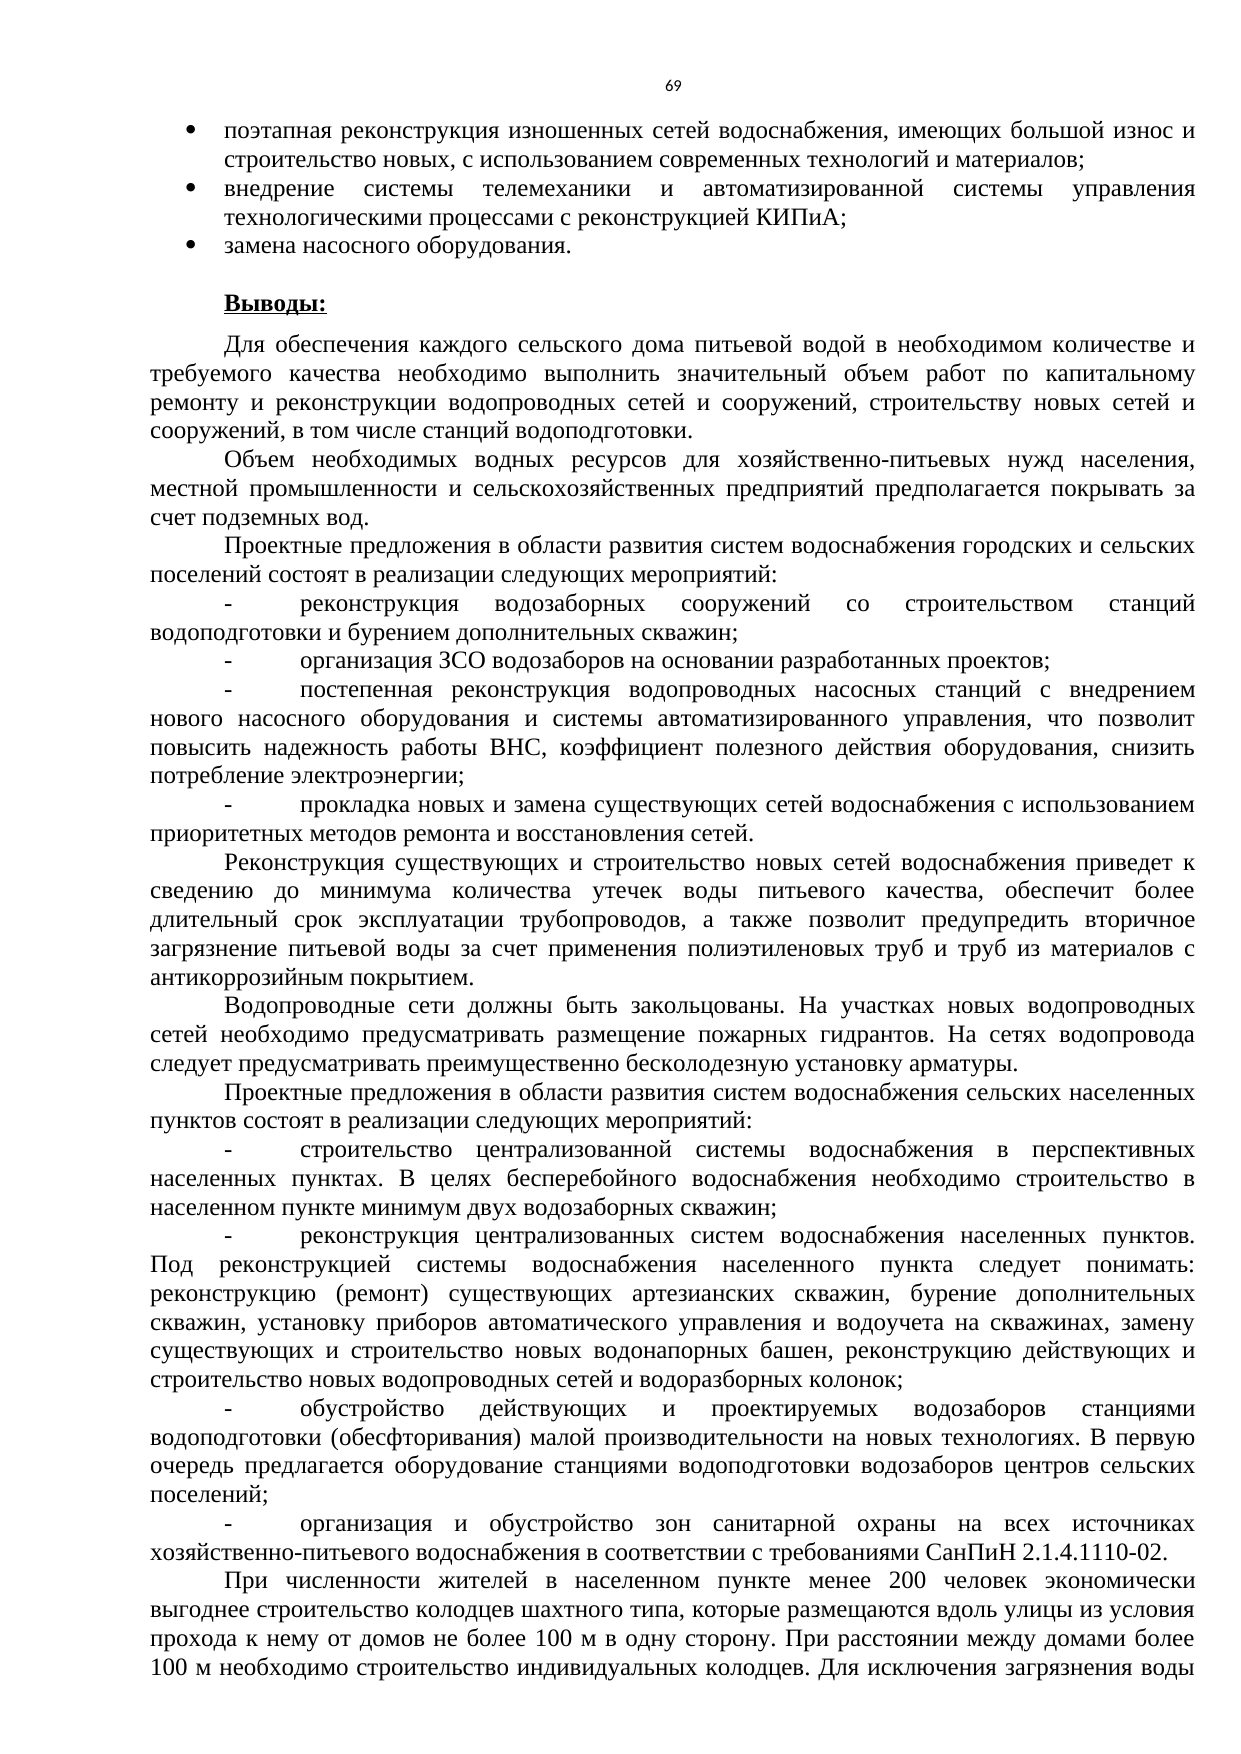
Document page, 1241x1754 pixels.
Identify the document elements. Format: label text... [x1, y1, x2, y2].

list замена насосного оборудования. [186, 231, 1196, 259]
text Выводы: [150, 288, 1196, 317]
text - организация ЗСО водозаборов на основании разработанных проектов; [150, 646, 1196, 674]
text Реконструкция существующих и строительство новых сетей водоснабжения приведет к сведению до минимума количества утечек воды питьевого качества, обеспечит более длительный срок эксплуатации трубопроводов, а также позволит предупредить вторичное загрязнение питьевой воды за счет применения полиэтиленовых труб и труб из материалов с антикоррозийным покрытием. [150, 847, 1196, 991]
text - реконструкция водозаборных сооружений со строительством станций водоподготовки и бурением дополнительных скважин; [150, 588, 1196, 646]
text Объем необходимых водных ресурсов для хозяйственно-питьевых нужд населения, местной промышленности и сельскохозяйственных предприятий предполагается покрывать за счет подземных вод. [150, 444, 1196, 531]
text Водопроводные сети должны быть закольцованы. На участках новых водопроводных сетей необходимо предусматривать размещение пожарных гидрантов. На сетях водопровода следует предусматривать преимущественно бесколодезную установку арматуры. [150, 991, 1196, 1077]
text - строительство централизованной системы водоснабжения в перспективных населенных пунктах. В целях бесперебойного водоснабжения необходимо строительство в населенном пункте минимум двух водозаборных скважин; [150, 1134, 1196, 1221]
text - прокладка новых и замена существующих сетей водоснабжения с использованием приоритетных методов ремонта и восстановления сетей. [150, 789, 1196, 847]
text Проектные предложения в области развития систем водоснабжения сельских населенных пунктов состоят в реализации следующих мероприятий: [150, 1077, 1196, 1134]
text - организация и обустройство зон санитарной охраны на всех источниках хозяйственно-питьевого водоснабжения в соответствии с требованиями СанПиН 2.1.4.1110-02. [150, 1508, 1196, 1566]
text Проектные предложения в области развития систем водоснабжения городских и сельских поселений состоят в реализации следующих мероприятий: [150, 531, 1196, 588]
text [150, 1566, 1196, 1681]
list внедрение системы телемеханики и автоматизированной системы управления технологическими процессами с реконструкцией КИПиА; [186, 173, 1196, 231]
text - обустройство действующих и проектируемых водозаборов станциями водоподготовки (обесфторивания) малой производительности на новых технологиях. В первую очередь предлагается оборудование станциями водоподготовки водозаборов центров сельских поселений; [150, 1393, 1196, 1508]
text Для обеспечения каждого сельского дома питьевой водой в необходимом количестве и требуемого качества необходимо выполнить значительный объем работ по капитальному ремонту и реконструкции водопроводных сетей и сооружений, строительству новых сетей и сооружений, в том числе станций водоподготовки. [150, 329, 1196, 444]
text - реконструкция централизованных систем водоснабжения населенных пунктов. Под реконструкцией системы водоснабжения населенного пункта следует понимать: реконструкцию (ремонт) существующих артезианских скважин, бурение дополнительных скважин, установку приборов автоматического управления и водоучета на скважинах, замену существующих и строительство новых водонапорных башен, реконструкцию действующих и строительство новых водопроводных сетей и водоразборных колонок; [150, 1221, 1196, 1393]
list поэтапная реконструкция изношенных сетей водоснабжения, имеющих большой износ и строительство новых, с использованием современных технологий и материалов; [186, 116, 1196, 173]
text - постепенная реконструкция водопроводных насосных станций с внедрением нового насосного оборудования и системы автоматизированного управления, что позволит повысить надежность работы ВНС, коэффициент полезного действия оборудования, снизить потребление электроэнергии; [150, 674, 1196, 789]
